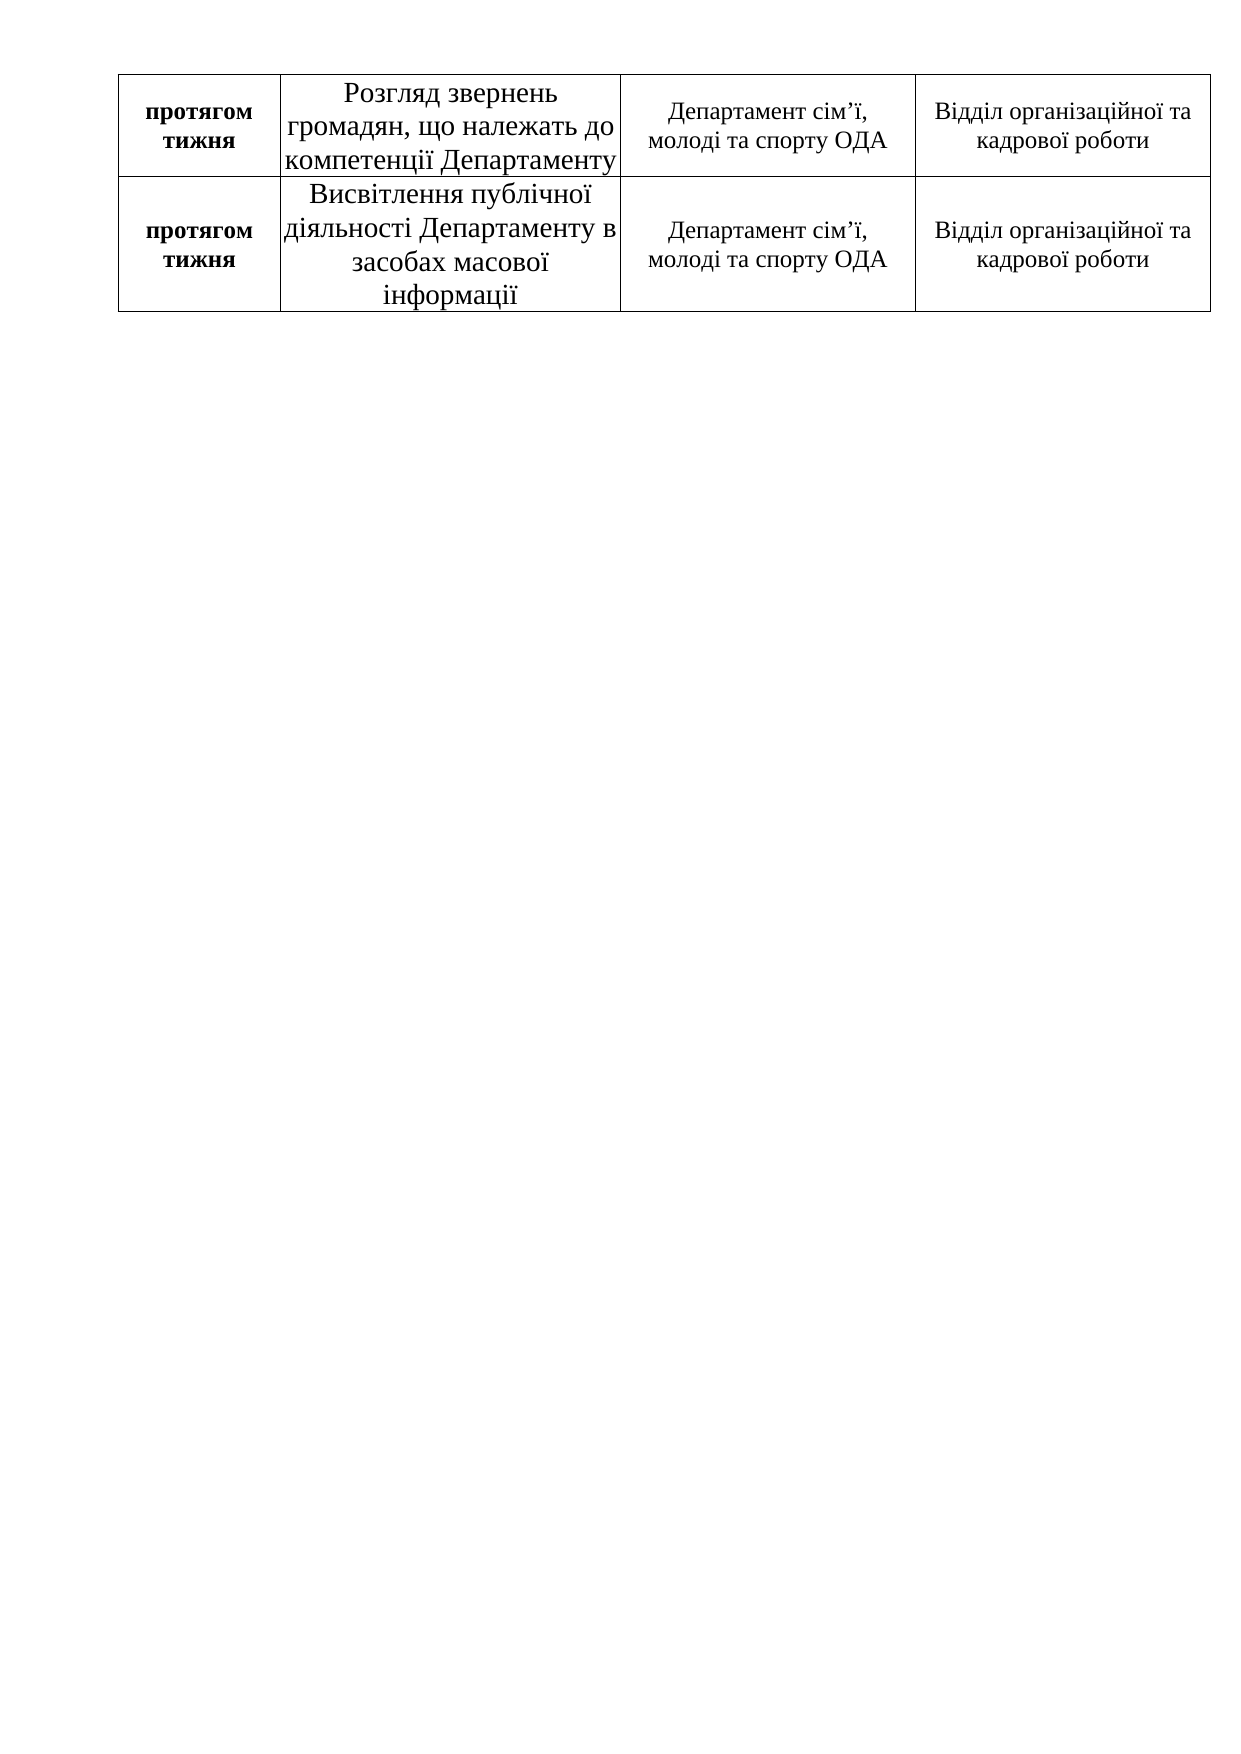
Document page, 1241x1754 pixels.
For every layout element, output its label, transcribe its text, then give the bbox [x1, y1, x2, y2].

table_cell протягом тижня [119, 75, 280, 176]
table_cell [621, 75, 915, 176]
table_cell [916, 75, 1210, 176]
table_cell Висвітлення публічної діяльності Департаменту в засобах масової інформації [281, 177, 620, 311]
table_cell Відділ організаційної та кадрової роботи [916, 177, 1210, 311]
table_cell Департамент сім’ї, молоді та спорту ОДА [621, 177, 915, 311]
table_cell протягом тижня [119, 177, 280, 311]
table_cell Розгляд звернень громадян, що належать до компетенції Департаменту [281, 75, 620, 176]
